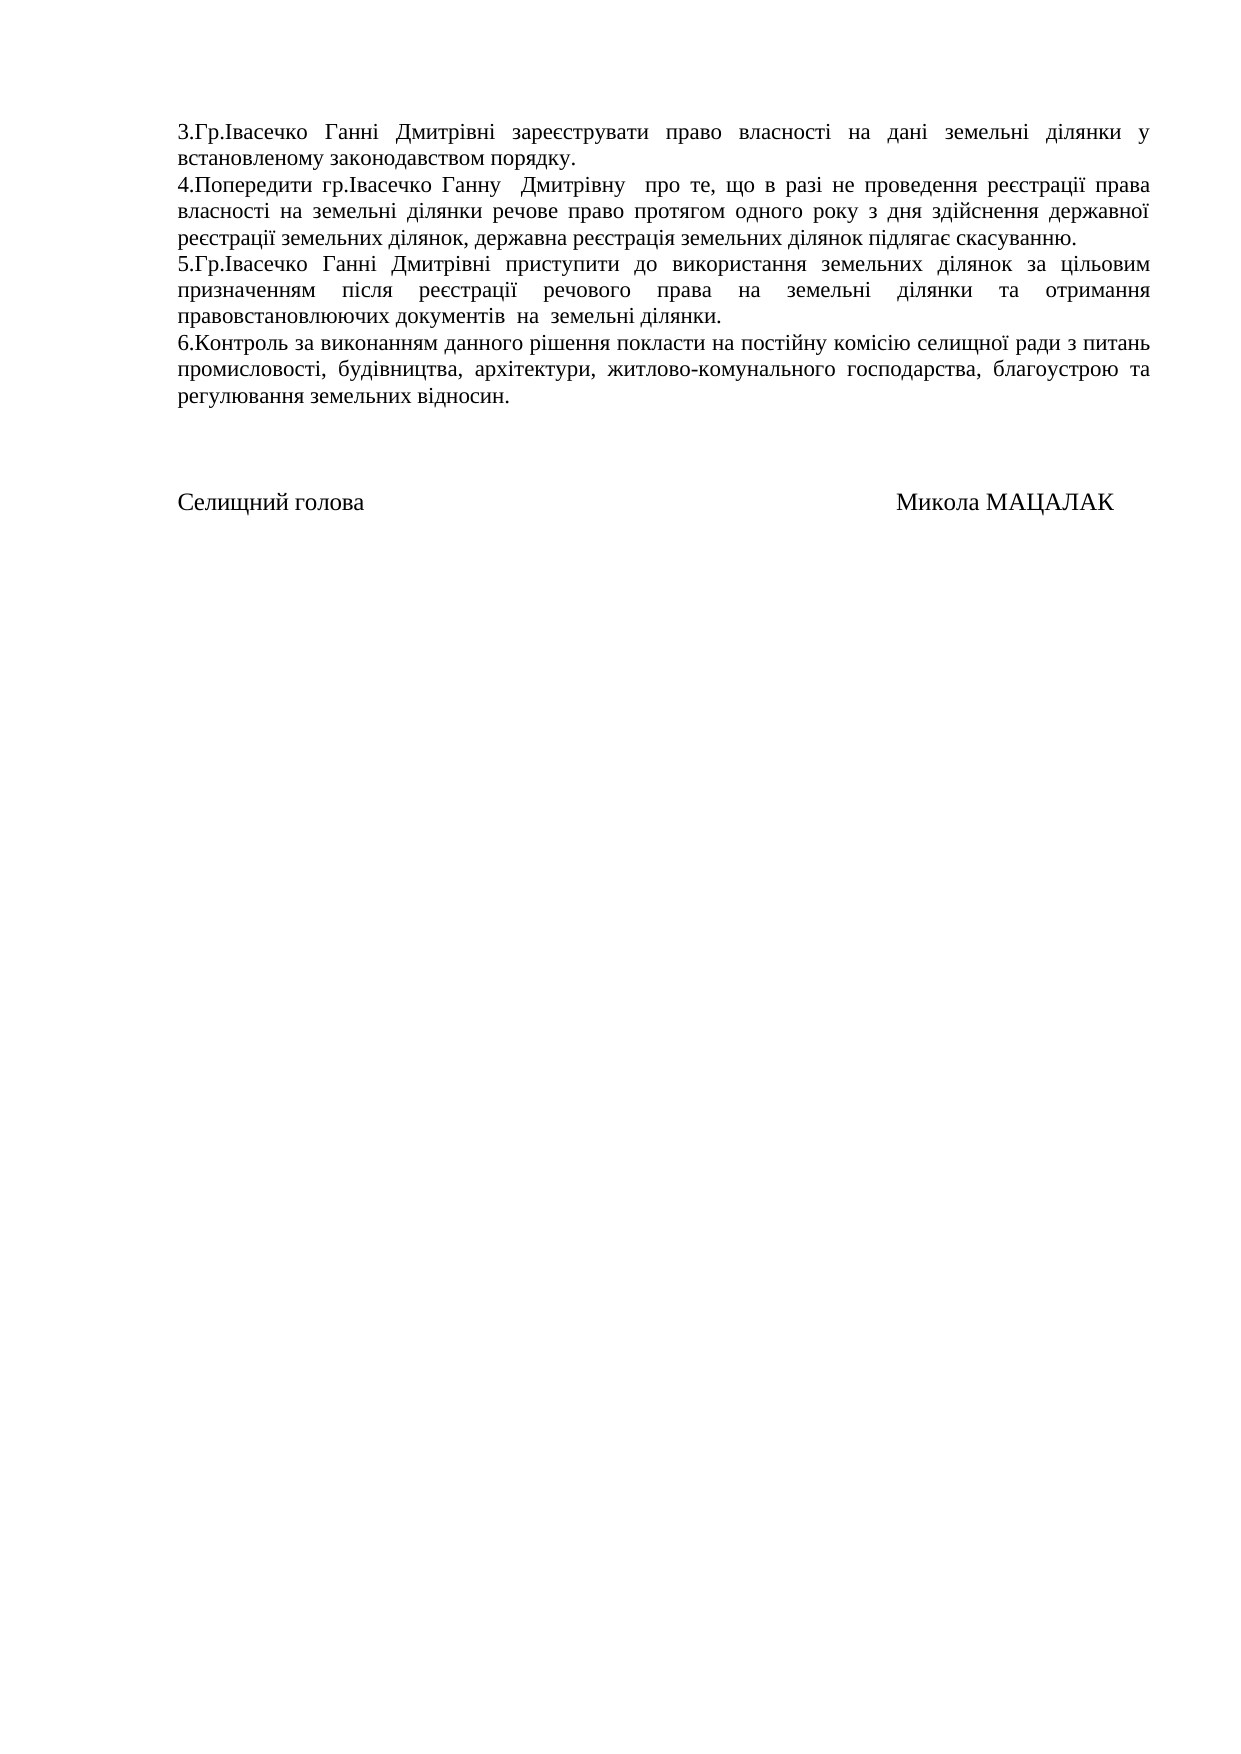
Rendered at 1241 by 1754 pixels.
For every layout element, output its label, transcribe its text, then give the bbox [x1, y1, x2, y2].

text 3.Гр.Івасечко Ганні Дмитрівні зареєструвати право власності на дані земельні ділянки у встановленому законодавством порядку. [177, 118, 1152, 171]
text 4.Попередити гр.Івасечко Ганну Дмитрівну про те, що в разі не проведення реєстрації права власності на земельні ділянки речове право протягом одного року з дня здійснення державної реєстрації земельних ділянок, державна реєстрація земельних ділянок підлягає скасуванню. [177, 171, 1152, 250]
text 6.Контроль за виконанням данного рішення покласти на постійну комісію селищної ради з питань промисловості, будівництва, архітектури, житлово-комунального господарства, благоустрою та регулювання земельних відносин. [177, 329, 1152, 408]
text Селищний голова Микола МАЦАЛАК [177, 487, 1152, 516]
text 5.Гр.Івасечко Ганні Дмитрівні приступити до використання земельних ділянок за цільовим призначенням після реєстрації речового права на земельні ділянки та отримання правовстановлюючих документів на земельні ділянки. [177, 250, 1152, 329]
